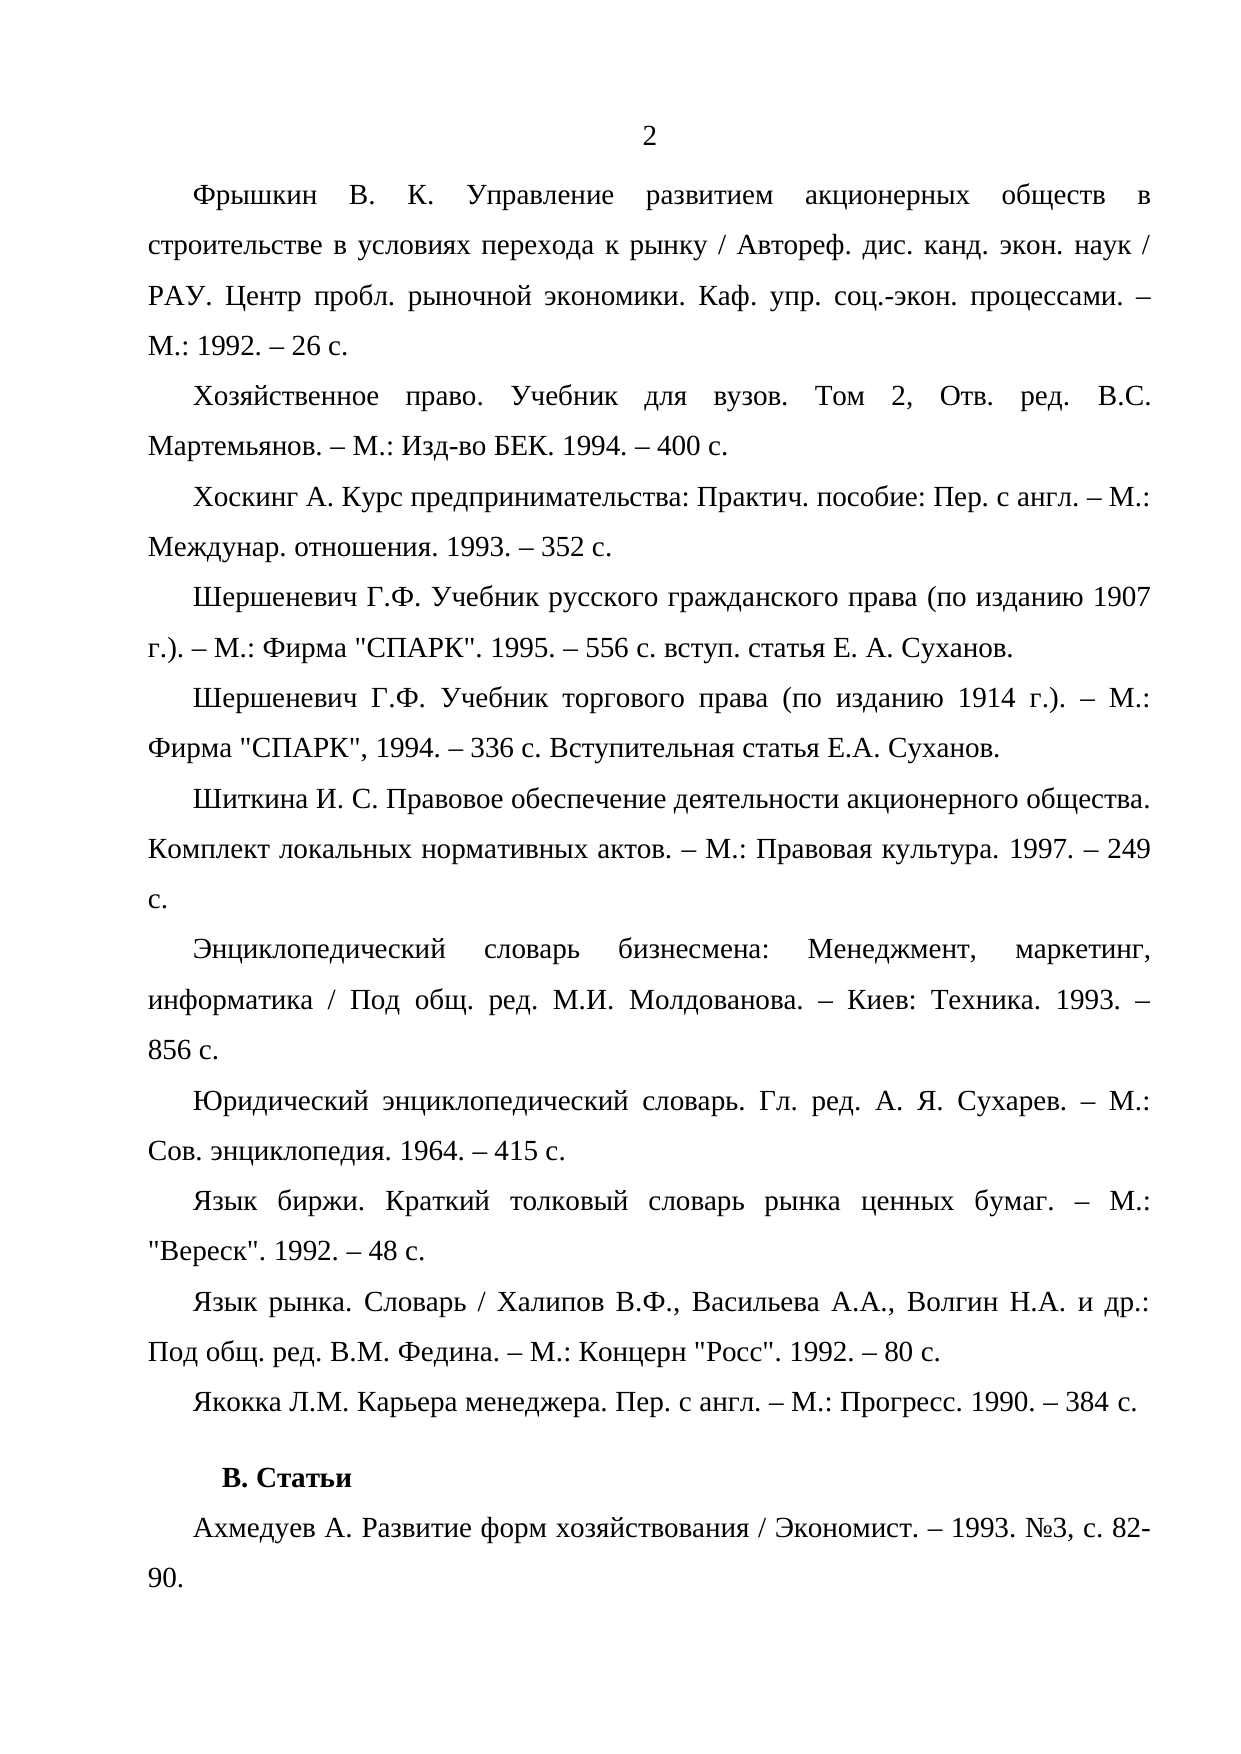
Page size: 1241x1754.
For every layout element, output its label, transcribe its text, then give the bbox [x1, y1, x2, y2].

list Якокка Л.М. Карьера менеджера. Пер. с англ. – М.: Прогресс. 1990. – 384 с. [148, 1385, 1152, 1418]
list Язык рынка. Словарь / Халипов В.Ф., Васильева А.А., Волгин Н.А. и др.: Под общ. ред. В.М. Федина. – М.: Концерн "Росс". 1992. – 80 с. [148, 1284, 1152, 1368]
list Шершеневич Г.Ф. Учебник русского гражданского права (по изданию 1907 г.). – М.: Фирма "СПАРК". 1995. – 556 с. вступ. статья Е. А. Суханов. [148, 580, 1152, 663]
list Энциклопедический словарь бизнесмена: Менеджмент, маркетинг, информатика / Под общ. ред. М.И. Молдованова. – Киев: Техника. 1993. – 856 с. [148, 932, 1152, 1066]
list Хозяйственное право. Учебник для вузов. Том 2, Отв. ред. B.C. Мартемьянов. – M.: Изд-во БЕК. 1994. – 400 с. [148, 378, 1152, 462]
list Шершеневич Г.Ф. Учебник торгового права (по изданию 1914 г.). – М.: Фирма "СПАРК", 1994. – 336 с. Вступительная статья Е.А. Суханов. [148, 680, 1152, 764]
list Хоскинг А. Курс предпринимательства: Практич. пособие: Пер. с англ. – М.: Междунар. отношения. 1993. – 352 с. [148, 479, 1152, 563]
list Шиткина И. С. Правовое обеспечение деятельности акционерного общества. Комплект локальных нормативных актов. – М.: Правовая культура. 1997. – 249 с. [148, 781, 1152, 915]
list Ахмедуев А. Развитие форм хозяйствования / Экономист. – 1993. №3, с. 82-90. [148, 1510, 1152, 1594]
list Язык биржи. Краткий толковый словарь рынка ценных бумаг. – М.: "Вереск". 1992. – 48 с. [148, 1183, 1152, 1267]
list Фрышкин В. К. Управление развитием акционерных обществ в строительстве в условиях перехода к рынку / Автореф. дис. канд. экон. наук / РАУ. Центр пробл. рыночной экономики. Каф. упр. соц.-экон. процессами. – М.: 1992. – 26 с. [148, 177, 1152, 362]
text В. Статьи [148, 1460, 1152, 1493]
list Юридический энциклопедический словарь. Гл. ред. А. Я. Сухарев. – М.: Сов. энциклопедия. 1964. – 415 с. [148, 1083, 1152, 1167]
